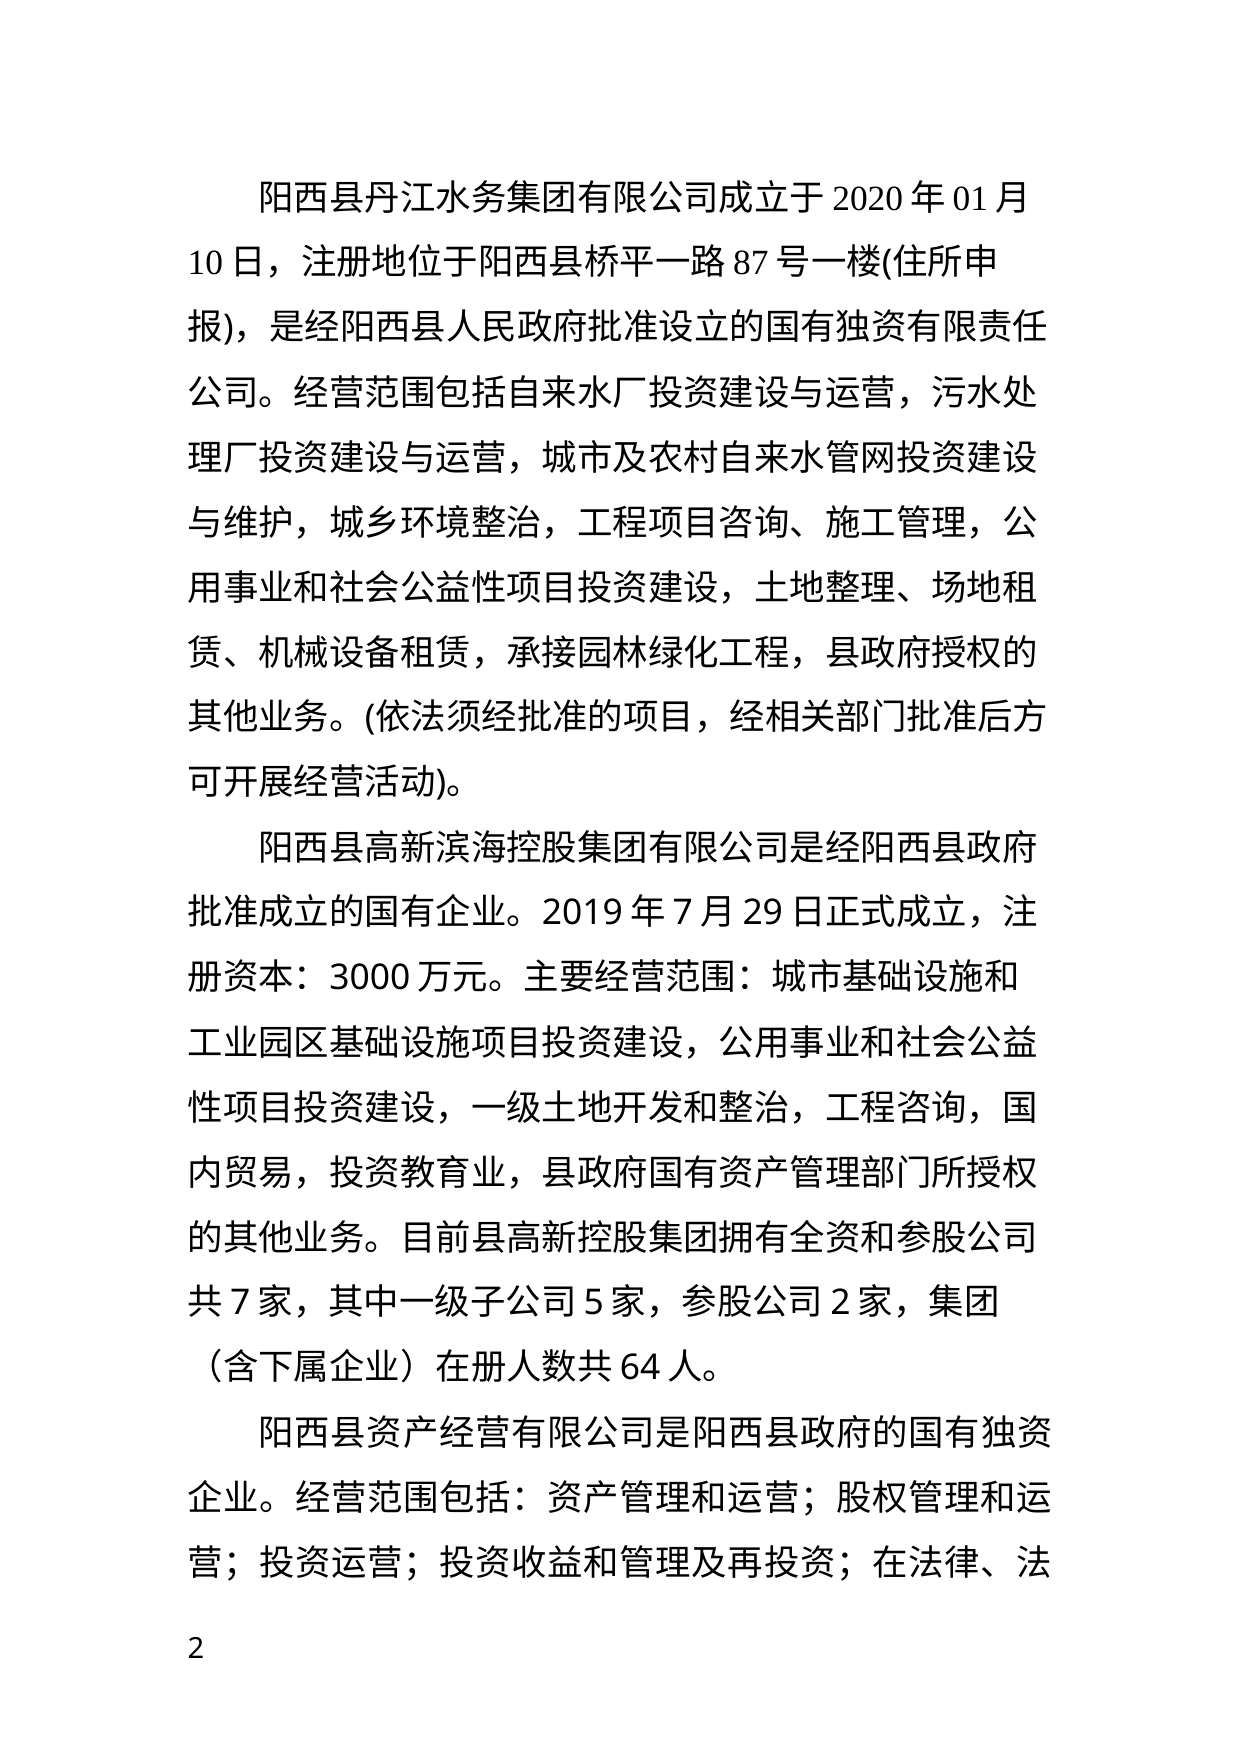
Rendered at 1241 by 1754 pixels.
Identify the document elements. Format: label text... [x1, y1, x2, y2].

text 阳西县高新滨海控股集团有限公司是经阳西县政府批准成立的国有企业。2019年7月29日正式成立，注册资本：3000万元。主要经营范围：城市基础设施和工业园区基础设施项目投资建设，公用事业和社会公益性项目投资建设，一级土地开发和整治，工程咨询，国内贸易，投资教育业，县政府国有资产管理部门所授权的其他业务。目前县高新控股集团拥有全资和参股公司共7家，其中一级子公司5家，参股公司2家，集团（含下属企业）在册人数共64人。 [187, 812, 1053, 1397]
list 阳西县丹江水务集团有限公司成立于2020年01月10日，注册地位于阳西县桥平一路87号一楼(住所申报)，是经阳西县人民政府批准设立的国有独资有限责任公司。经营范围包括自来水厂投资建设与运营，污水处理厂投资建设与运营，城市及农村自来水管网投资建设与维护，城乡环境整治，工程项目咨询、施工管理，公用事业和社会公益性项目投资建设，土地整理、场地租赁、机械设备租赁，承接园林绿化工程，县政府授权的其他业务。(依法须经批准的项目，经相关部门批准后方可开展经营活动)。 [187, 162, 1053, 812]
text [187, 1397, 1053, 1592]
